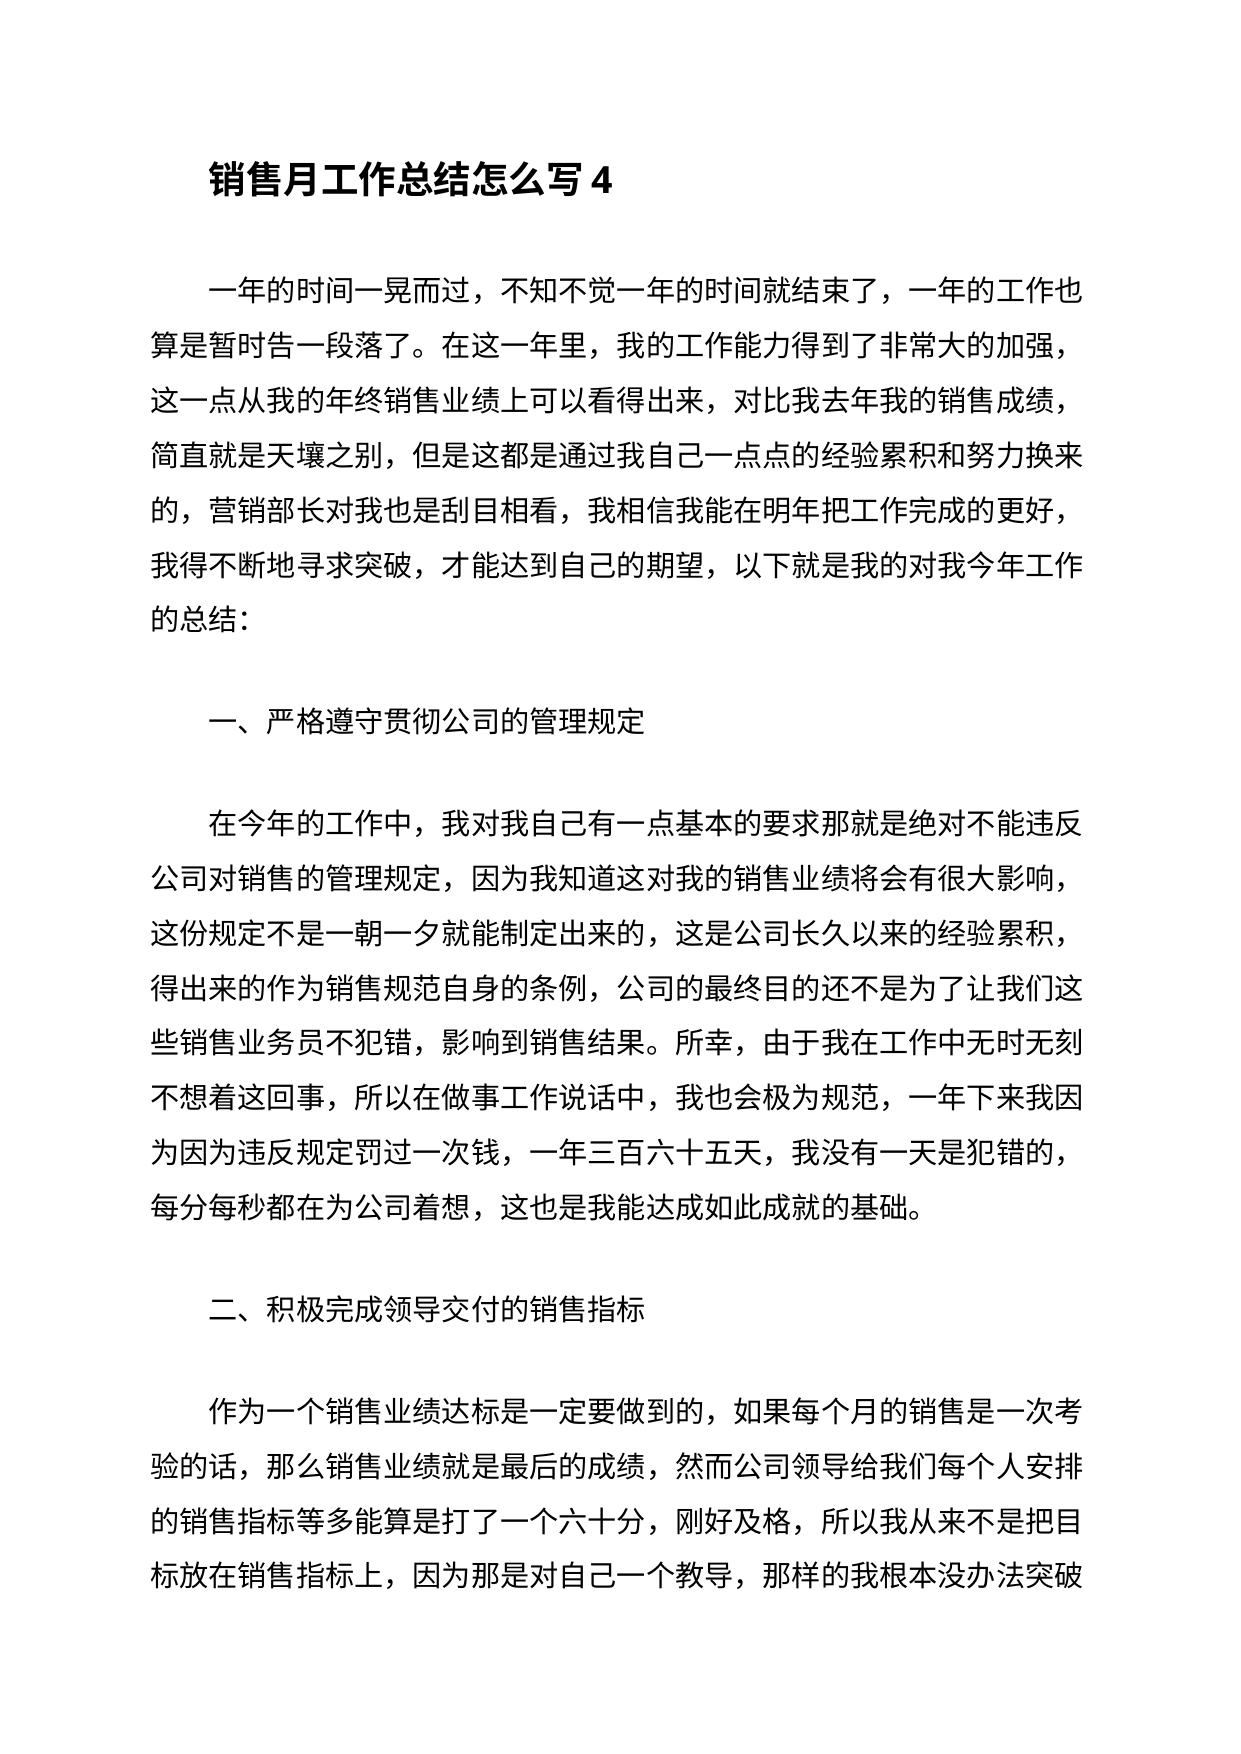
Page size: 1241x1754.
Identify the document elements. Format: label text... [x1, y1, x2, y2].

text 一、严格遵守贯彻公司的管理规定 [150, 699, 1090, 741]
text 一年的时间一晃而过，不知不觉一年的时间就结束了，一年的工作也算是暂时告一段落了。在这一年里，我的工作能力得到了非常大的加强，这一点从我的年终销售业绩上可以看得出来，对比我去年我的销售成绩，简直就是天壤之别，但是这都是通过我自己一点点的经验累积和努力换来的，营销部长对我也是刮目相看，我相信我能在明年把工作完成的更好，我得不断地寻求突破，才能达到自己的期望，以下就是我的对我今年工作的总结： [150, 268, 1090, 639]
text 销售月工作总结怎么写4 [150, 150, 1090, 204]
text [150, 1388, 1090, 1595]
text 二、积极完成领导交付的销售指标 [150, 1287, 1090, 1329]
text 在今年的工作中，我对我自己有一点基本的要求那就是绝对不能违反公司对销售的管理规定，因为我知道这对我的销售业绩将会有很大影响，这份规定不是一朝一夕就能制定出来的，这是公司长久以来的经验累积，得出来的作为销售规范自身的条例，公司的最终目的还不是为了让我们这些销售业务员不犯错，影响到销售结果。所幸，由于我在工作中无时无刻不想着这回事，所以在做事工作说话中，我也会极为规范，一年下来我因为因为违反规定罚过一次钱，一年三百六十五天，我没有一天是犯错的，每分每秒都在为公司着想，这也是我能达成如此成就的基础。 [150, 801, 1090, 1227]
